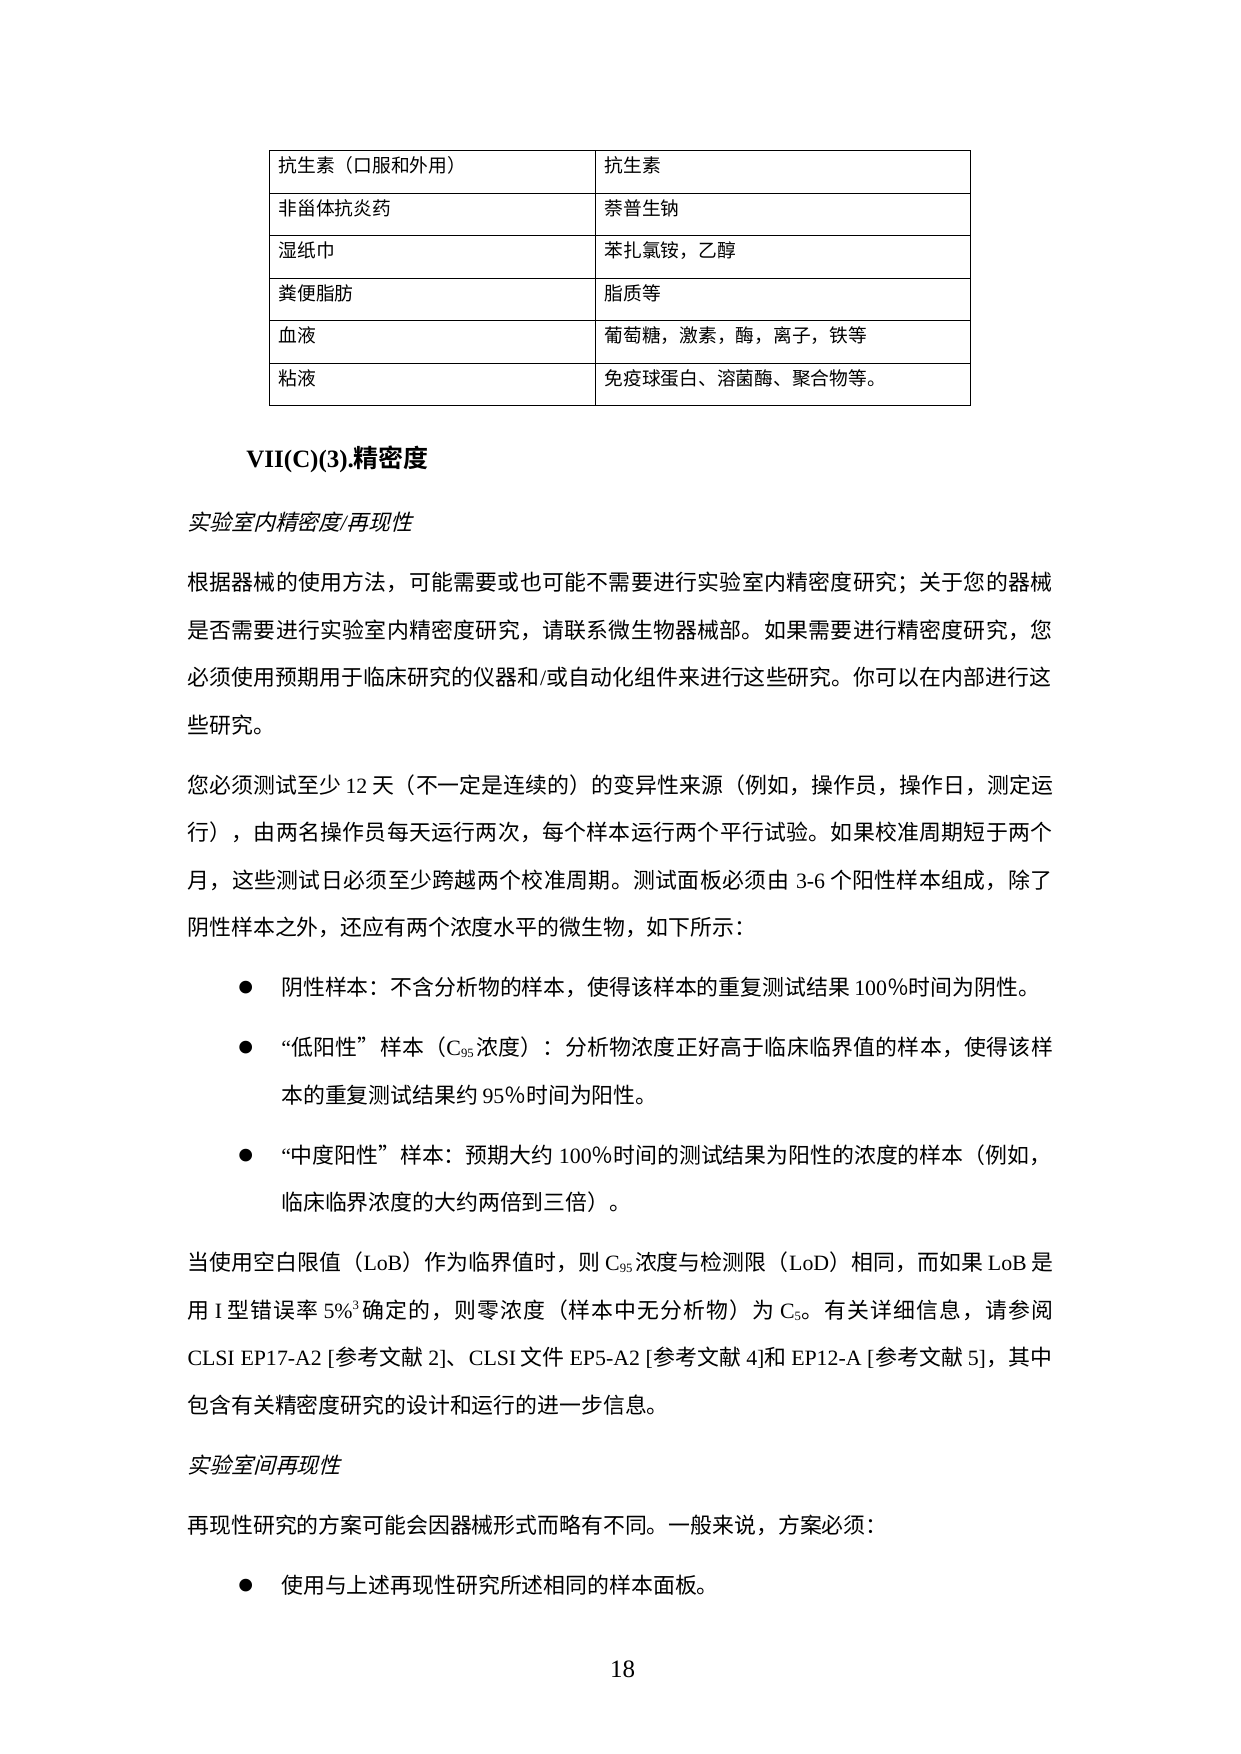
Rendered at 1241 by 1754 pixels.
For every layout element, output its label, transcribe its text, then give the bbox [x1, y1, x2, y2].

table_cell 苯扎氯铵，乙醇 [596, 236, 970, 277]
table_cell 葡萄糖，激素，酶，离子，铁等 [596, 321, 970, 362]
table_cell 血液 [270, 321, 595, 362]
table_cell 免疫球蛋白、溶菌酶、聚合物等。 [596, 364, 970, 405]
table_cell 萘普生钠 [596, 194, 970, 235]
subtitle 当使用空白限值（LoB）作为临界值时，则C95浓度与检测限（LoD）相同，而如果LoB是用I型错误率5%3确定的，则零浓度（样本中无分析物）为C5。有关详细信息，请参阅CLSI EP17-A2 [参考文献2]、CLSI文件EP5-A2 [参考文献4]和EP12-A [参考文献5]，其中包含有关精密度研究的设计和运行的进一步信息。 [187, 1245, 1053, 1419]
subtitle 使用与上述再现性研究所述相同的样本面板。 [237, 1568, 1053, 1599]
subtitle 根据器械的使用方法，可能需要或也可能不需要进行实验室内精密度研究；关于您的器械是否需要进行实验室内精密度研究，请联系微生物器械部。如果需要进行精密度研究，您必须使用预期用于临床研究的仪器和/或自动化组件来进行这些研究。你可以在内部进行这些研究。 [187, 565, 1053, 739]
subtitle “中度阳性”样本：预期大约100％时间的测试结果为阳性的浓度的样本（例如，临床临界浓度的大约两倍到三倍）。 [237, 1138, 1053, 1217]
table_cell 非甾体抗炎药 [270, 194, 595, 235]
subtitle 阴性样本：不含分析物的样本，使得该样本的重复测试结果100％时间为阴性。 [237, 970, 1053, 1002]
table_cell 湿纸巾 [270, 236, 595, 277]
table_cell 抗生素（口服和外用） [270, 151, 595, 192]
subtitle 再现性研究的方案可能会因器械形式而略有不同。一般来说，方案必须： [187, 1508, 1053, 1539]
table_cell 粘液 [270, 364, 595, 405]
table_cell 粪便脂肪 [270, 279, 595, 320]
subtitle 实验室间再现性 [187, 1448, 1053, 1479]
subtitle “低阳性”样本（C95浓度）：分析物浓度正好高于临床临界值的样本，使得该样本的重复测试结果约95％时间为阳性。 [237, 1030, 1053, 1109]
subtitle 实验室内精密度/再现性 [187, 505, 1053, 537]
table_cell 脂质等 [596, 279, 970, 320]
table_cell 抗生素 [596, 151, 970, 192]
subtitle 您必须测试至少12天（不一定是连续的）的变异性来源（例如，操作员，操作日，测定运行），由两名操作员每天运行两次，每个样本运行两个平行试验。如果校准周期短于两个月，这些测试日必须至少跨越两个校准周期。测试面板必须由3-6个阳性样本组成，除了阴性样本之外，还应有两个浓度水平的微生物，如下所示： [187, 768, 1053, 942]
subtitle VII(C)(3).精密度 [246, 438, 1053, 474]
